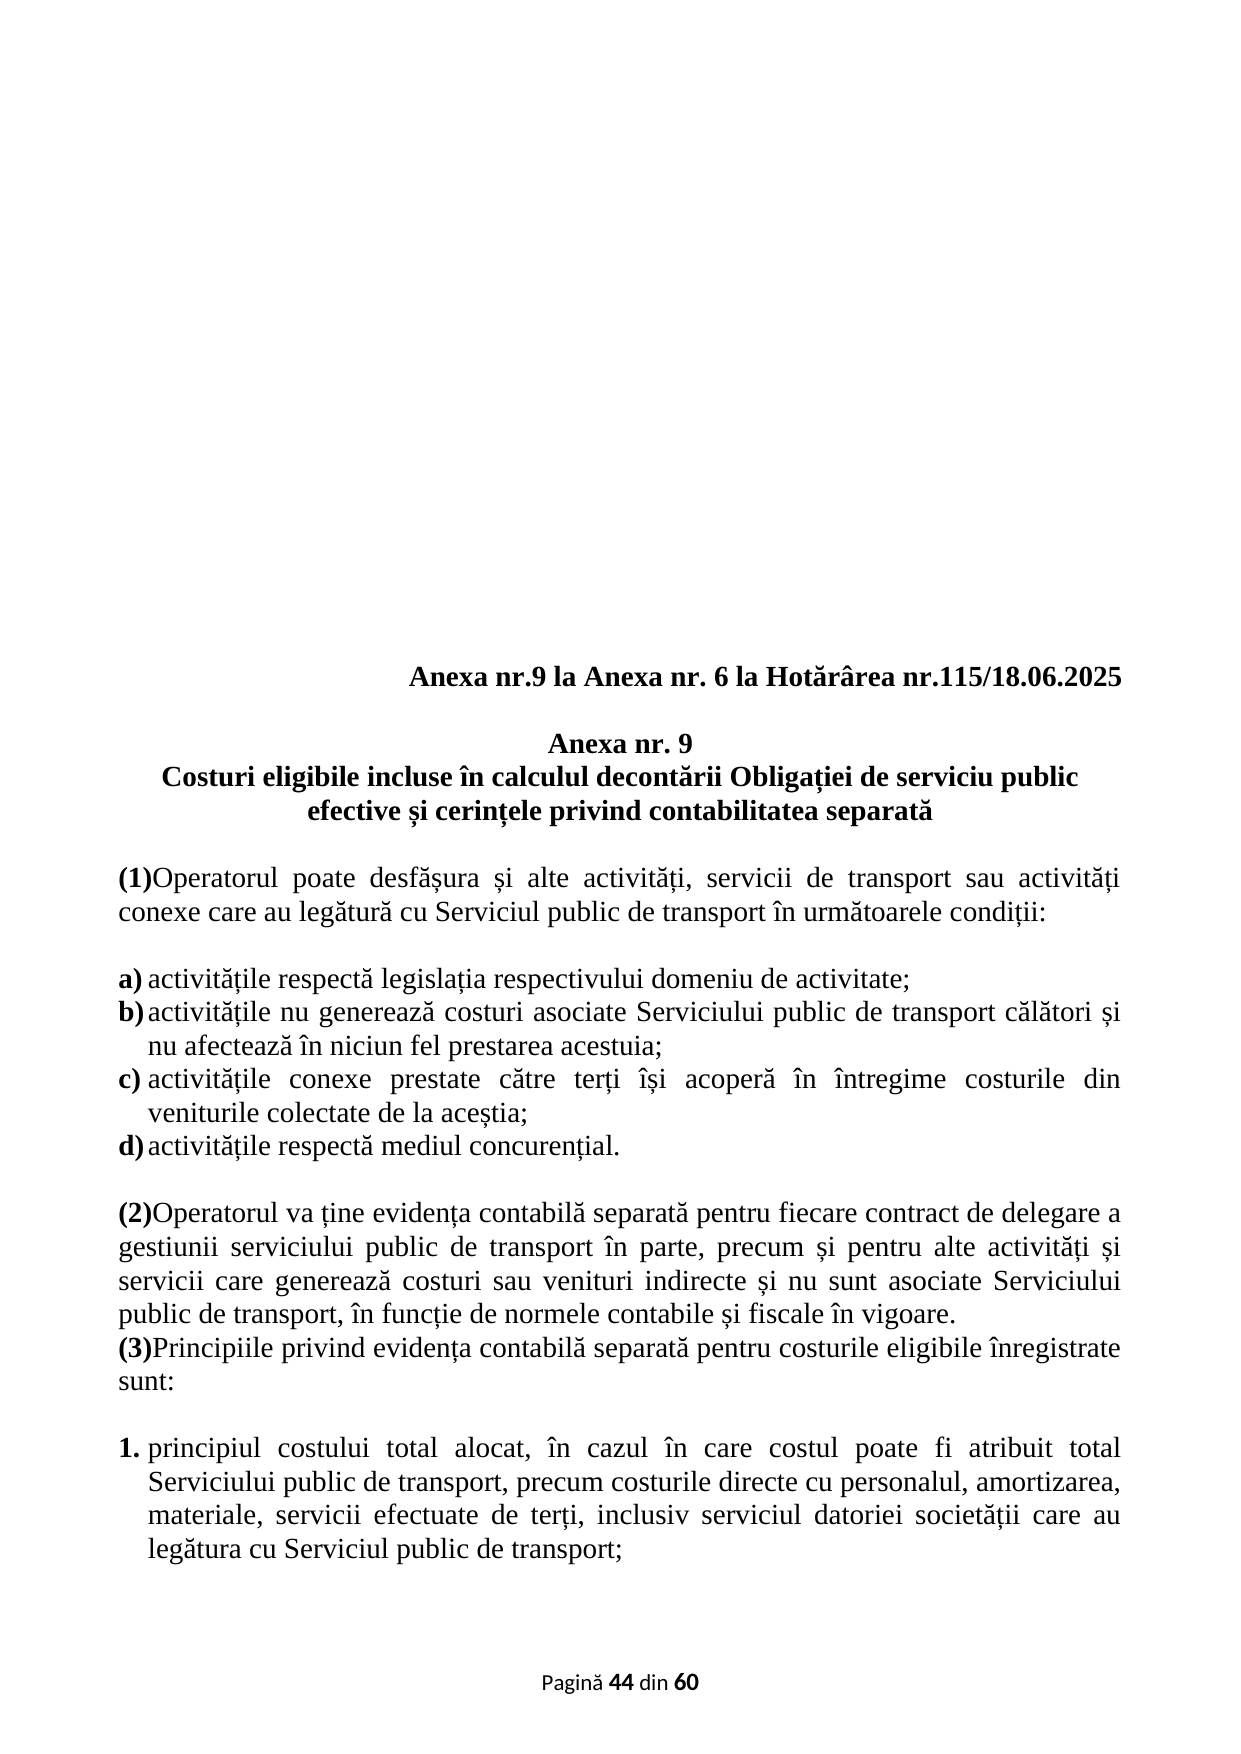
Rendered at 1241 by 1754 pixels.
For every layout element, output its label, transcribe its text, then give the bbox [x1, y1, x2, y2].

list activitățile nu generează costuri asociate Serviciului public de transport călători și nu afectează în niciun fel prestarea acestuia; [118, 994, 1122, 1061]
text Anexa nr.9 la Anexa nr. 6 la Hotărârea nr.115/18.06.2025 [118, 659, 1122, 692]
text Anexa nr. 9 [118, 726, 1122, 759]
list activitățile respectă mediul concurențial. [118, 1128, 1122, 1162]
list principiul costului total alocat, în cazul în care costul poate fi atribuit total Serviciului public de transport, precum costurile directe cu personalul, amortizarea, materiale, servicii efectuate de terți, inclusiv serviciul datoriei societății care au legătura cu Serviciul public de transport; [118, 1430, 1122, 1564]
list activitățile conexe prestate către terți își acoperă în întregime costurile din veniturile colectate de la aceștia; [118, 1061, 1122, 1128]
text Costuri eligibile incluse în calculul decontării Obligației de serviciu public efective și cerințele privind contabilitatea separată [118, 759, 1122, 827]
list activitățile respectă legislația respectivului domeniu de activitate; [118, 961, 1122, 994]
text (2)Operatorul va ține evidența contabilă separată pentru fiecare contract de delegare a gestiunii serviciului public de transport în parte, precum și pentru alte activități și servicii care generează costuri sau venituri indirecte și nu sunt asociate Serviciului public de transport, în funcție de normele contabile și fiscale în vigoare. [118, 1196, 1122, 1330]
text (1)Operatorul poate desfășura și alte activități, servicii de transport sau activități conexe care au legătură cu Serviciul public de transport în următoarele condiții: [118, 860, 1122, 927]
text (3)Principiile privind evidența contabilă separată pentru costurile eligibile înregistrate sunt: [118, 1330, 1122, 1397]
